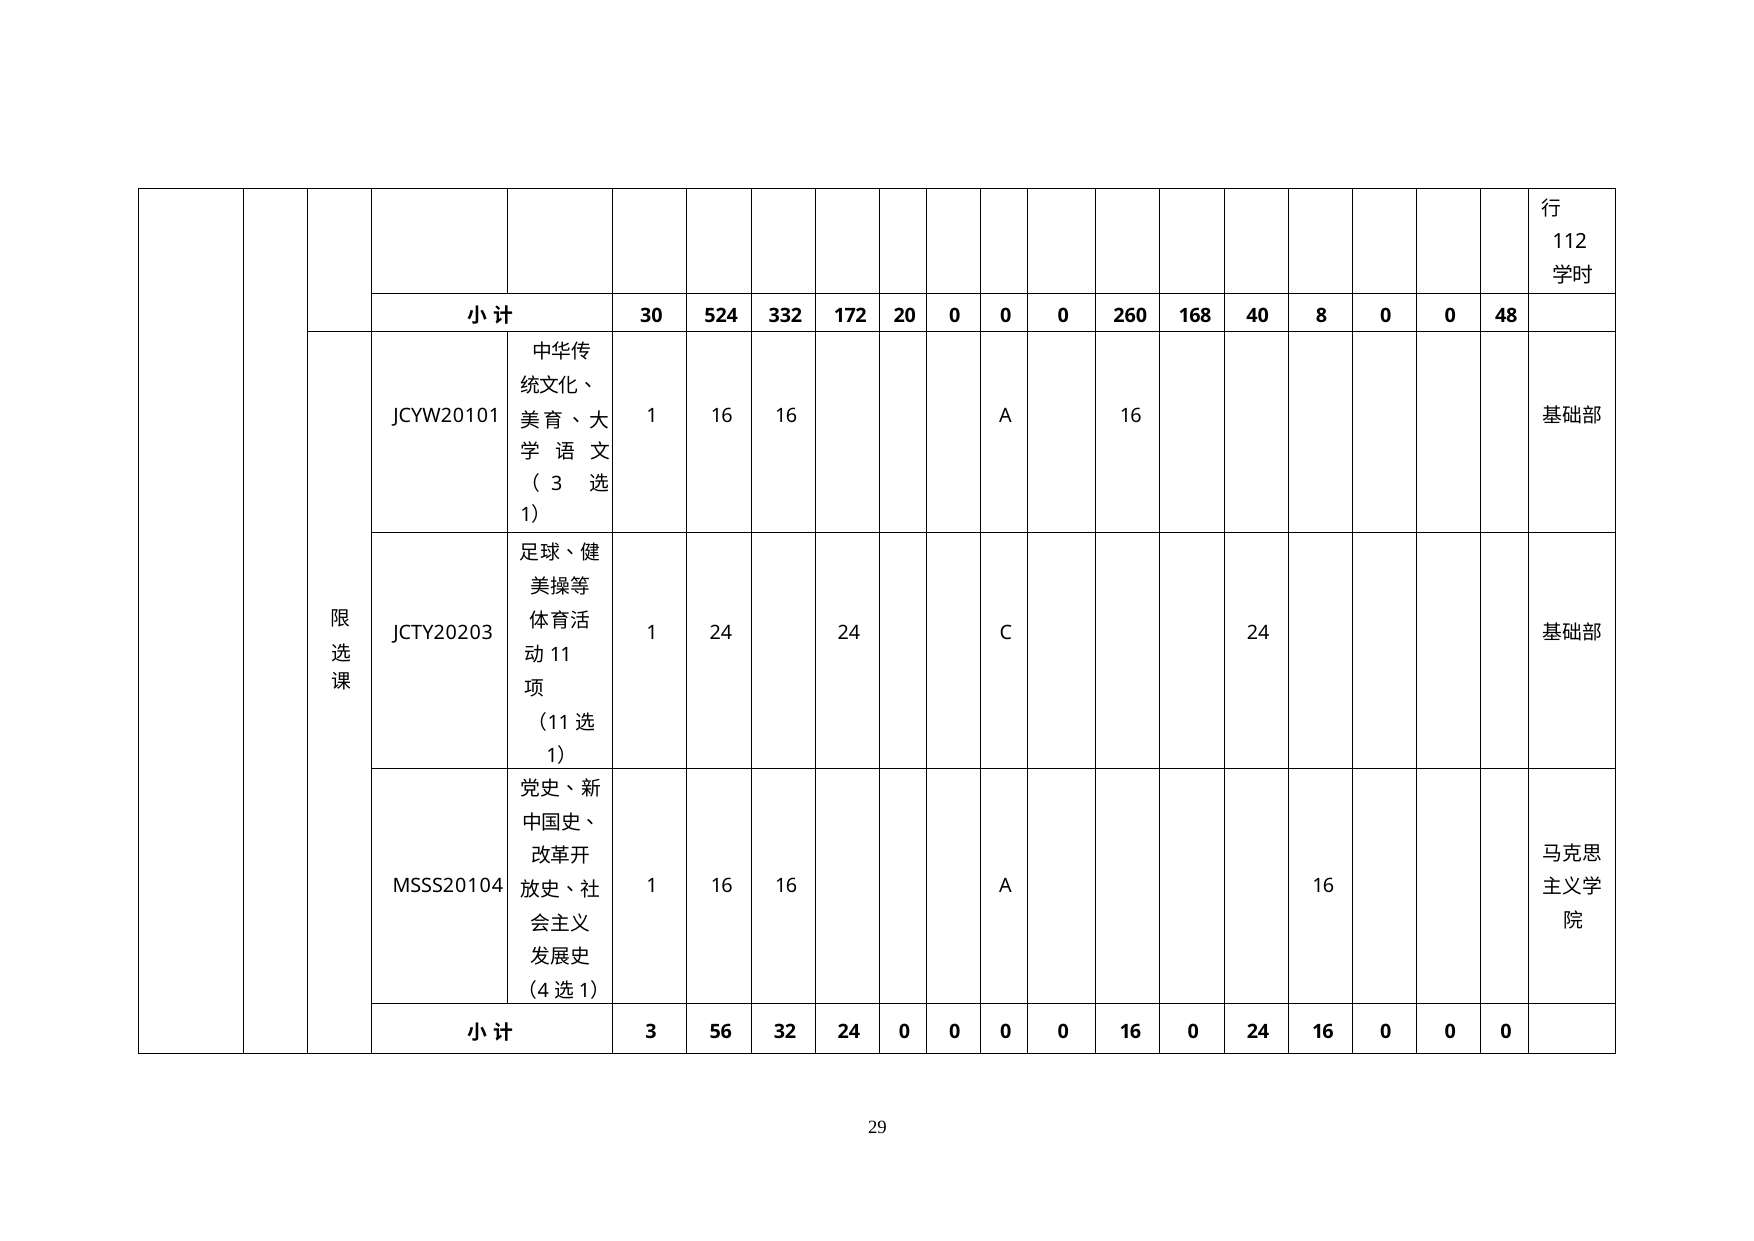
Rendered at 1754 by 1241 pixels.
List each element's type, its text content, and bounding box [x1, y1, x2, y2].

table_cell 0 [981, 1004, 1027, 1053]
table_cell 30 [613, 294, 686, 331]
table_cell 0 [1353, 1004, 1416, 1053]
table_cell [1225, 769, 1288, 1003]
table_cell [1289, 332, 1352, 532]
table_cell [880, 533, 926, 768]
table_cell 16 [1096, 332, 1159, 532]
table_cell [927, 533, 980, 768]
table_cell 中华传 统文化、 美育、大 学语文 （3 选 1） [508, 332, 612, 532]
table_cell [1225, 332, 1288, 532]
table_cell 足球、健 美操等 体育活 动 11 项 （11 选 1） [508, 533, 612, 768]
table_cell 1 [613, 332, 686, 532]
table_cell [880, 769, 926, 1003]
table_header [1289, 189, 1352, 293]
table_cell [1096, 533, 1159, 768]
table_cell [1028, 769, 1095, 1003]
table_header [1481, 189, 1528, 293]
table_header [139, 189, 243, 1053]
table_cell 1 [613, 533, 686, 768]
table_cell A [981, 769, 1027, 1003]
table_cell 1 [613, 769, 686, 1003]
table_cell 0 [981, 294, 1027, 331]
table_cell 16 [752, 332, 815, 532]
table_cell [1028, 332, 1095, 532]
table_header [244, 189, 307, 1053]
table_cell 48 [1481, 294, 1528, 331]
table_cell A [981, 332, 1027, 532]
table_cell 24 [687, 533, 751, 768]
table_cell [927, 332, 980, 532]
table_header [372, 189, 507, 293]
table_cell 党史、新 中国史、 改革开 放史、社 会主义 发展史 （4 选 1） [508, 769, 612, 1003]
table_cell 16 [752, 769, 815, 1003]
table_cell 16 [687, 332, 751, 532]
table_cell [1353, 332, 1416, 532]
table_header [1028, 189, 1095, 293]
table_cell [1417, 533, 1480, 768]
table_cell [752, 533, 815, 768]
table_cell [1160, 769, 1224, 1003]
table_cell JCTY20203 [372, 533, 507, 768]
table_header [981, 189, 1027, 293]
table_cell MSSS20104 [372, 769, 507, 1003]
table_cell 限 选 课 [308, 332, 371, 1053]
table_cell [1353, 533, 1416, 768]
table_cell 40 [1225, 294, 1288, 331]
table_cell 8 [1289, 294, 1352, 331]
table_cell [927, 769, 980, 1003]
table_cell [1529, 294, 1615, 331]
table_cell [1417, 332, 1480, 532]
table_cell 172 [816, 294, 879, 331]
table_cell 0 [1028, 294, 1095, 331]
table_cell 马克思 主义学 院 [1529, 769, 1615, 1003]
table_cell 32 [752, 1004, 815, 1053]
table_cell [1481, 332, 1528, 532]
table_cell [1289, 533, 1352, 768]
table_header [1353, 189, 1416, 293]
table_cell [816, 332, 879, 532]
table_cell 332 [752, 294, 815, 331]
table_cell 3 [613, 1004, 686, 1053]
table_cell [1481, 533, 1528, 768]
table_header [880, 189, 926, 293]
table_cell 16 [1289, 1004, 1352, 1053]
table_cell 56 [687, 1004, 751, 1053]
table_header [1096, 189, 1159, 293]
table_header [613, 189, 686, 293]
table_cell 20 [880, 294, 926, 331]
table_cell 0 [1481, 1004, 1528, 1053]
table_cell 24 [816, 533, 879, 768]
table_cell [816, 769, 879, 1003]
table_header [687, 189, 751, 293]
table_cell C [981, 533, 1027, 768]
table_header [927, 189, 980, 293]
table_header [752, 189, 815, 293]
table_cell [1028, 533, 1095, 768]
table_cell 168 [1160, 294, 1224, 331]
table_cell [1353, 769, 1416, 1003]
table_cell [880, 332, 926, 532]
table_header [1417, 189, 1480, 293]
table_cell [1481, 769, 1528, 1003]
table_cell [1160, 332, 1224, 532]
table_cell [1529, 1004, 1615, 1053]
table_cell 基础部 [1529, 332, 1615, 532]
table_header [1225, 189, 1288, 293]
table_cell 小 计 [372, 1004, 612, 1053]
table_header [508, 189, 612, 293]
table_cell 524 [687, 294, 751, 331]
table_cell 24 [1225, 1004, 1288, 1053]
table_header [816, 189, 879, 293]
table_cell 0 [927, 294, 980, 331]
table_cell 24 [816, 1004, 879, 1053]
table_header [1160, 189, 1224, 293]
table_cell [1417, 769, 1480, 1003]
table_cell 16 [687, 769, 751, 1003]
table_cell 0 [1417, 1004, 1480, 1053]
table_cell [1096, 769, 1159, 1003]
table_cell 0 [1417, 294, 1480, 331]
table_header [308, 189, 371, 331]
table_header 行 112 学时 [1529, 189, 1615, 293]
table_cell 260 [1096, 294, 1159, 331]
table_cell 0 [880, 1004, 926, 1053]
table_cell JCYW20101 [372, 332, 507, 532]
table_cell 基础部 [1529, 533, 1615, 768]
table_cell 24 [1225, 533, 1288, 768]
table_cell 0 [1160, 1004, 1224, 1053]
table_cell 16 [1096, 1004, 1159, 1053]
table_cell 0 [1028, 1004, 1095, 1053]
table_cell 0 [927, 1004, 980, 1053]
table_cell [1160, 533, 1224, 768]
table_cell 小 计 [372, 294, 612, 331]
table_cell 0 [1353, 294, 1416, 331]
table_cell 16 [1289, 769, 1352, 1003]
